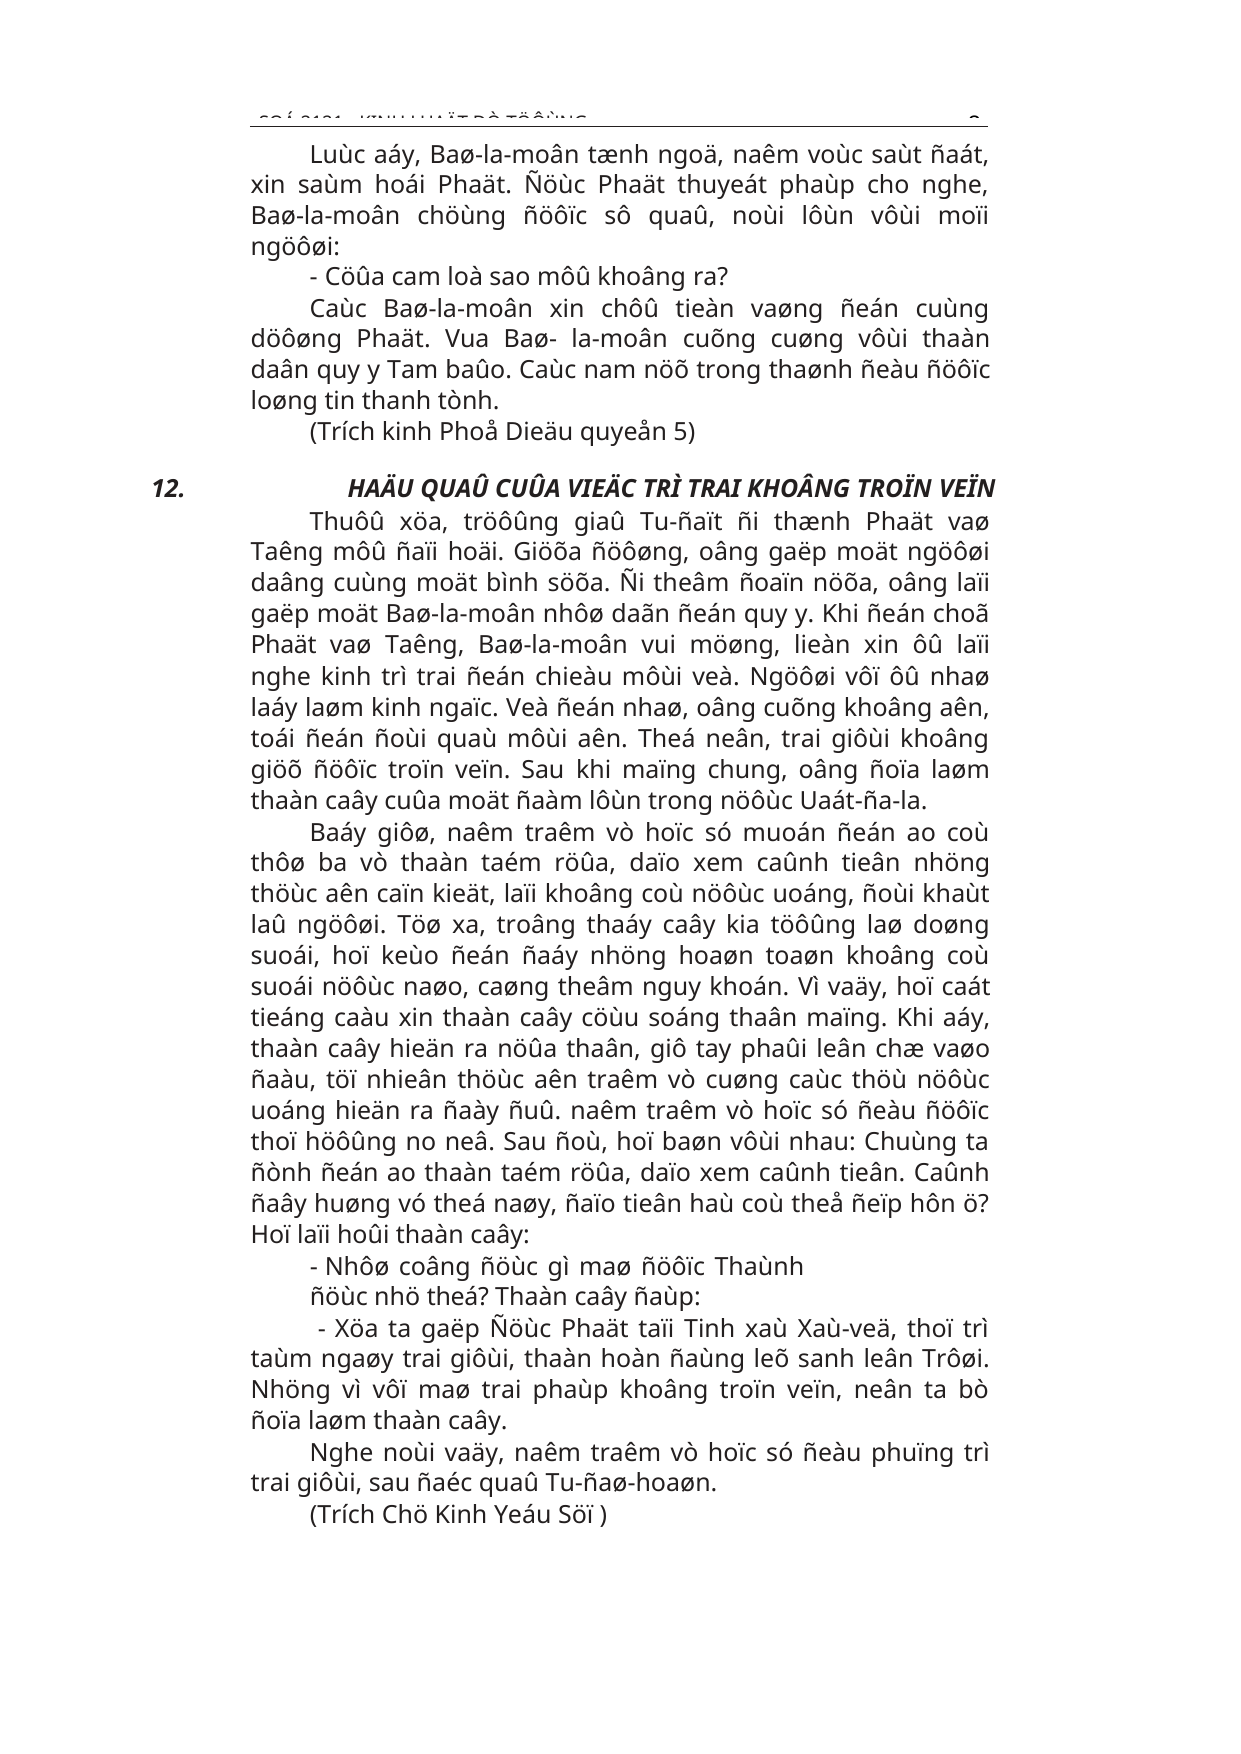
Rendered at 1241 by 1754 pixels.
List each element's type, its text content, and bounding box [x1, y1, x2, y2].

list Cöûa cam loà sao môû khoâng ra? [309, 262, 1092, 291]
subtitle HAÄU QUAÛ CUÛA VIEÄC TRÌ TRAI KHOÂNG TROÏN VEÏN [151, 472, 1092, 504]
list Nhôø coâng ñöùc gì maø ñöôïc Thaùnh ñöùc nhö theá? Thaàn caây ñaùp: [309, 1251, 805, 1313]
text (Trích Chö Kinh Yeáu Söï ) [309, 1499, 1092, 1529]
list Xöa ta gaëp Ñöùc Phaät taïi Tinh xaù Xaù-veä, thoï trì taùm ngaøy trai giôùi, thaàn hoàn ñaùng leõ sanh leân Trôøi. Nhöng vì vôï maø trai phaùp khoâng troïn veïn, neân ta bò ñoïa laøm thaàn caây. [250, 1313, 990, 1437]
text Baáy giôø, naêm traêm vò hoïc só muoán ñeán ao coù thôø ba vò thaàn taém röûa, daïo xem caûnh tieân nhöng thöùc aên caïn kieät, laïi khoâng coù nöôùc uoáng, ñoùi khaùt laû ngöôøi. Töø xa, troâng thaáy caây kia töôûng laø doøng suoái, hoï keùo ñeán ñaáy nhöng hoaøn toaøn khoâng coù suoái nöôùc naøo, caøng theâm nguy khoán. Vì vaäy, hoï caát tieáng caàu xin thaàn caây cöùu soáng thaân maïng. Khi aáy, thaàn caây hieän ra nöûa thaân, giô tay phaûi leân chæ vaøo ñaàu, töï nhieân thöùc aên traêm vò cuøng caùc thöù nöôùc uoáng hieän ra ñaày ñuû. naêm traêm vò hoïc só ñeàu ñöôïc thoï höôûng no neâ. Sau ñoù, hoï baøn vôùi nhau: Chuùng ta ñònh ñeán ao thaàn taém röûa, daïo xem caûnh tieân. Caûnh ñaây huøng vó theá naøy, ñaïo tieân haù coù theå ñeïp hôn ö? Hoï laïi hoûi thaàn caây: [250, 816, 990, 1251]
text (Trích kinh Phoå Dieäu quyeån 5) [309, 416, 1092, 447]
text Caùc Baø-la-moân xin chôû tieàn vaøng ñeán cuùng döôøng Phaät. Vua Baø- la-moân cuõng cuøng vôùi thaàn daân quy y Tam baûo. Caùc nam nöõ trong thaønh ñeàu ñöôïc loøng tin thanh tònh. [250, 292, 990, 416]
text Nghe noùi vaäy, naêm traêm vò hoïc só ñeàu phuïng trì trai giôùi, sau ñaéc quaû Tu-ñaø-hoaøn. [250, 1437, 990, 1499]
text Luùc aáy, Baø-la-moân tænh ngoä, naêm voùc saùt ñaát, xin saùm hoái Phaät. Ñöùc Phaät thuyeát phaùp cho nghe, Baø-la-moân chöùng ñöôïc sô quaû, noùi lôùn vôùi moïi ngöôøi: [250, 138, 990, 262]
text Thuôû xöa, tröôûng giaû Tu-ñaït ñi thænh Phaät vaø Taêng môû ñaïi hoäi. Giöõa ñöôøng, oâng gaëp moät ngöôøi daâng cuùng moät bình söõa. Ñi theâm ñoaïn nöõa, oâng laïi gaëp moät Baø-la-moân nhôø daãn ñeán quy y. Khi ñeán choã Phaät vaø Taêng, Baø-la-moân vui möøng, lieàn xin ôû laïi nghe kinh trì trai ñeán chieàu môùi veà. Ngöôøi vôï ôû nhaø laáy laøm kinh ngaïc. Veà ñeán nhaø, oâng cuõng khoâng aên, toái ñeán ñoùi quaù môùi aên. Theá neân, trai giôùi khoâng giöõ ñöôïc troïn veïn. Sau khi maïng chung, oâng ñoïa laøm thaàn caây cuûa moät ñaàm lôùn trong nöôùc Uaát-ña-la. [250, 506, 990, 816]
